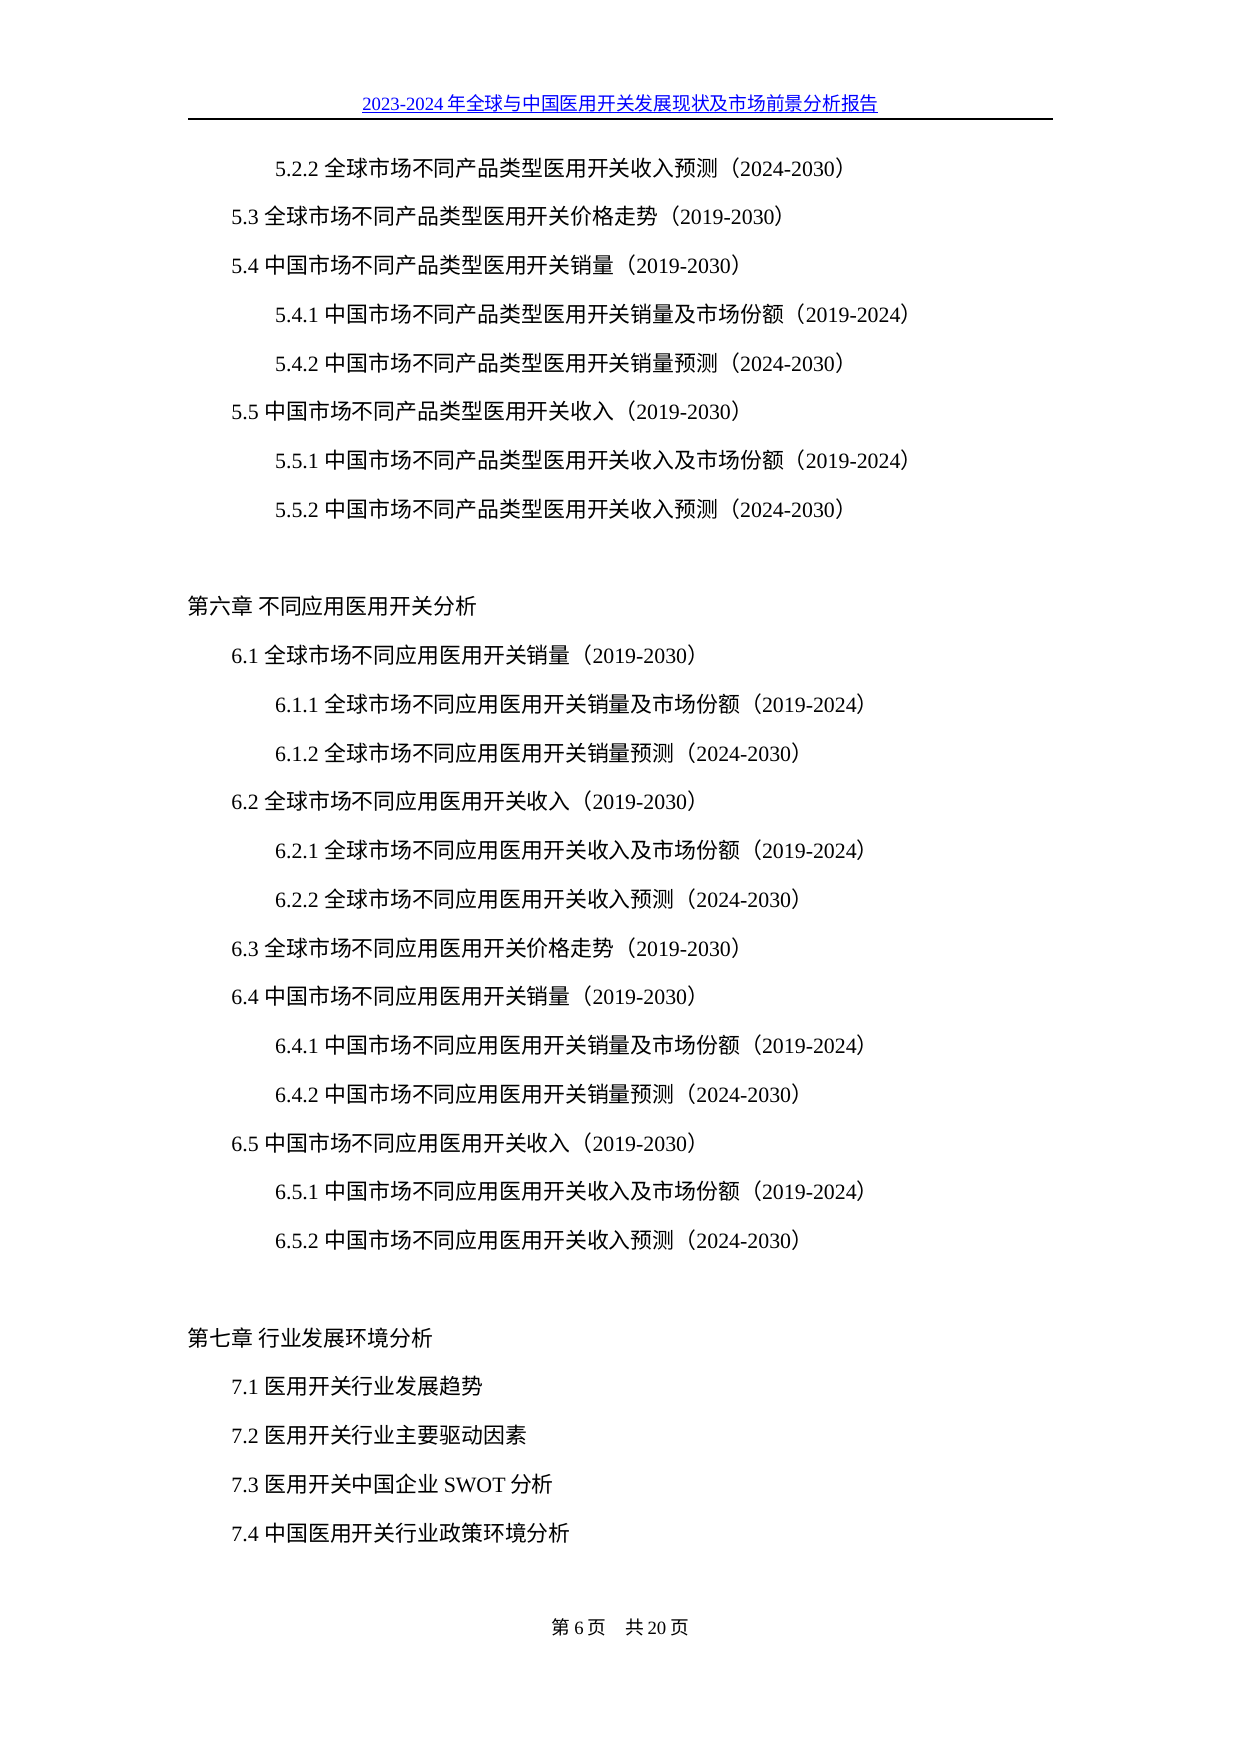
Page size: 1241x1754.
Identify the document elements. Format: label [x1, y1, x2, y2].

text [187, 150, 1053, 1548]
